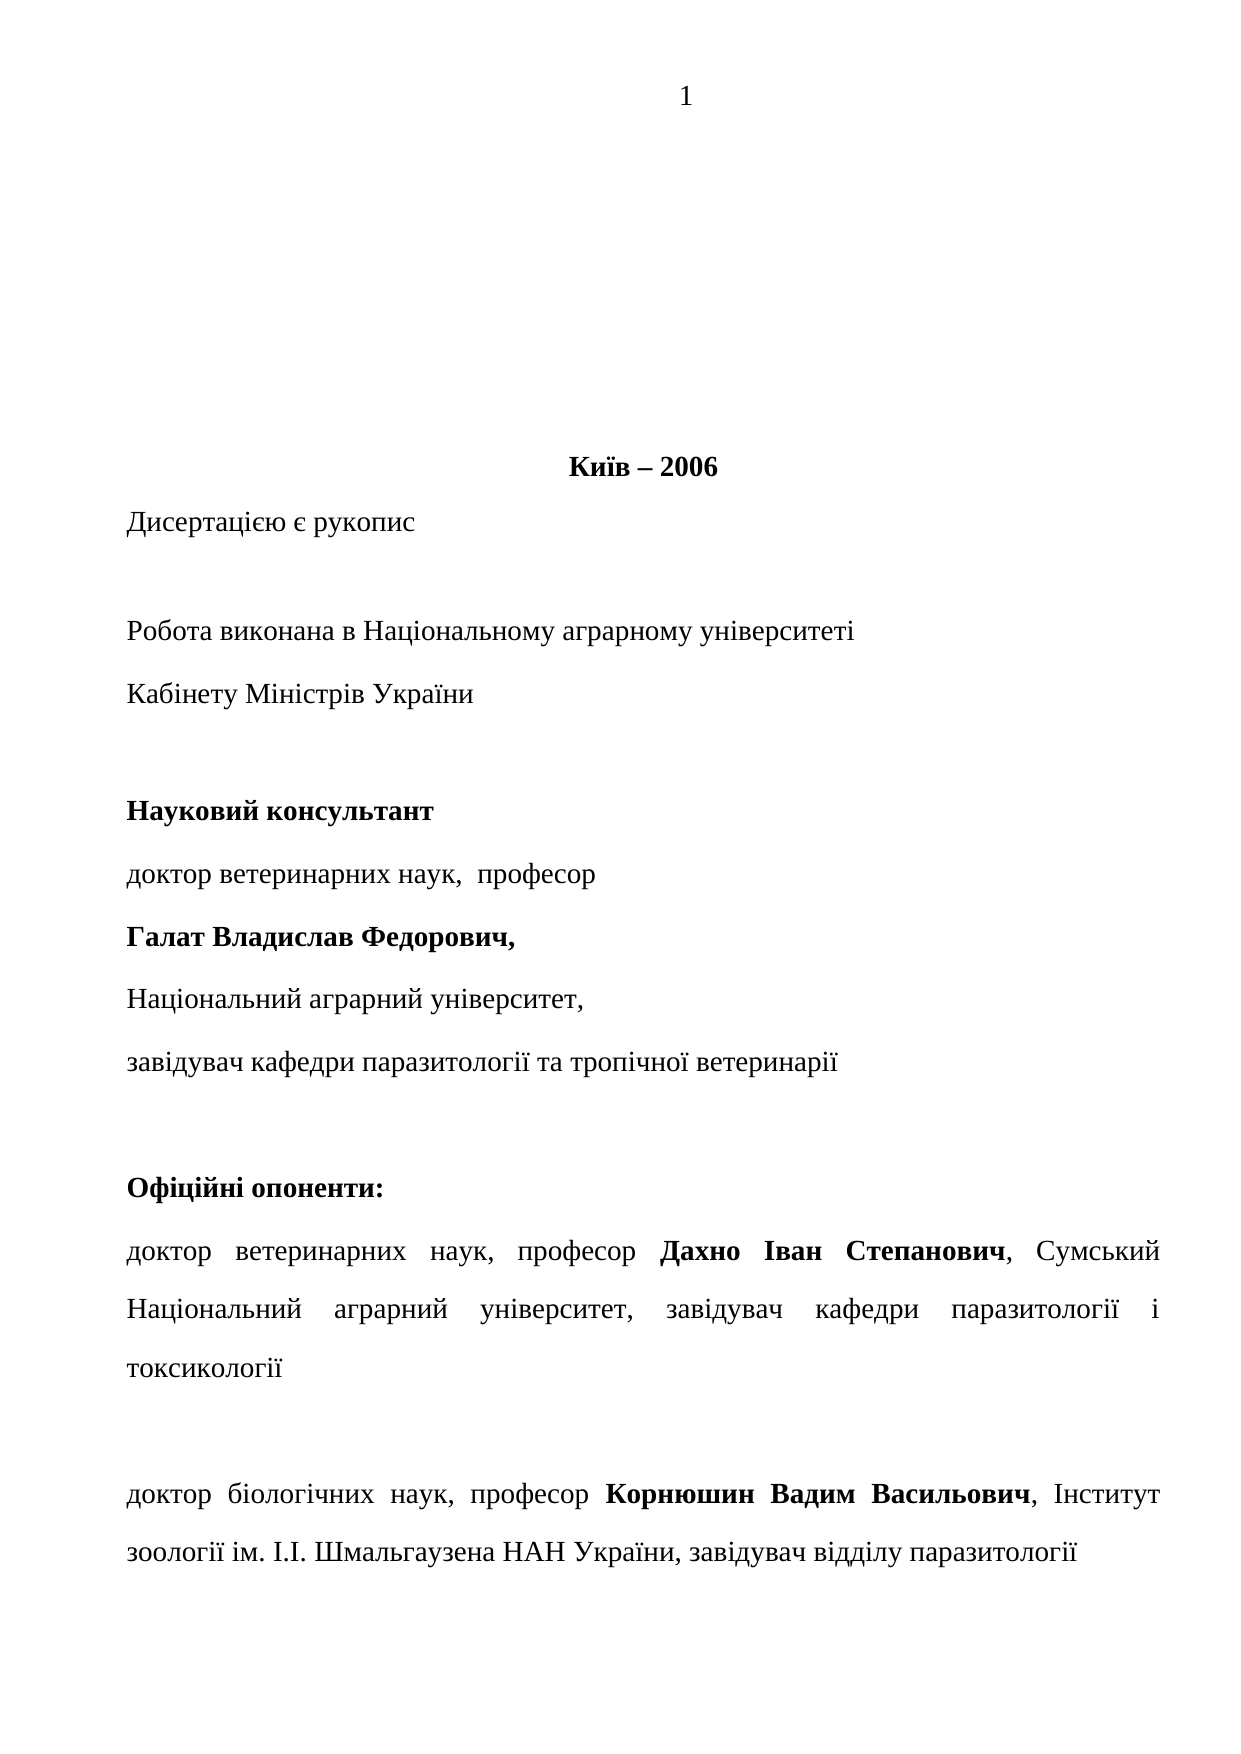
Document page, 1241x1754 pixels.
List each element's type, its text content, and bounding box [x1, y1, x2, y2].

text Науковий консультант [126, 793, 1160, 827]
text доктор ветеринарних наук, професор [126, 856, 1160, 889]
text завідувач кафедри паразитології та тропічної ветеринарії [126, 1044, 1160, 1078]
text доктор біологічних наук, професор Корнюшин Вадим Васильович, Інститут зоології ім. І.І. Шмальгаузена НАН України, завідувач відділу паразитології [126, 1476, 1160, 1568]
text Кабінету Міністрів України [126, 676, 1160, 709]
text Національний аграрний університет, [126, 982, 1160, 1015]
text Офіційні опоненти: [126, 1170, 1160, 1203]
text Дисертацією є рукопис [126, 504, 1160, 538]
text Робота виконана в Національному аграрному університеті [126, 613, 1160, 647]
text доктор ветеринарних наук, професор Дахно Іван Степанович, Сумський Національний аграрний університет, завідувач кафедри паразитології і токсикології [126, 1233, 1160, 1384]
text Київ – 2006 [126, 449, 1160, 483]
text Галат Владислав Федорович, [126, 919, 1160, 952]
